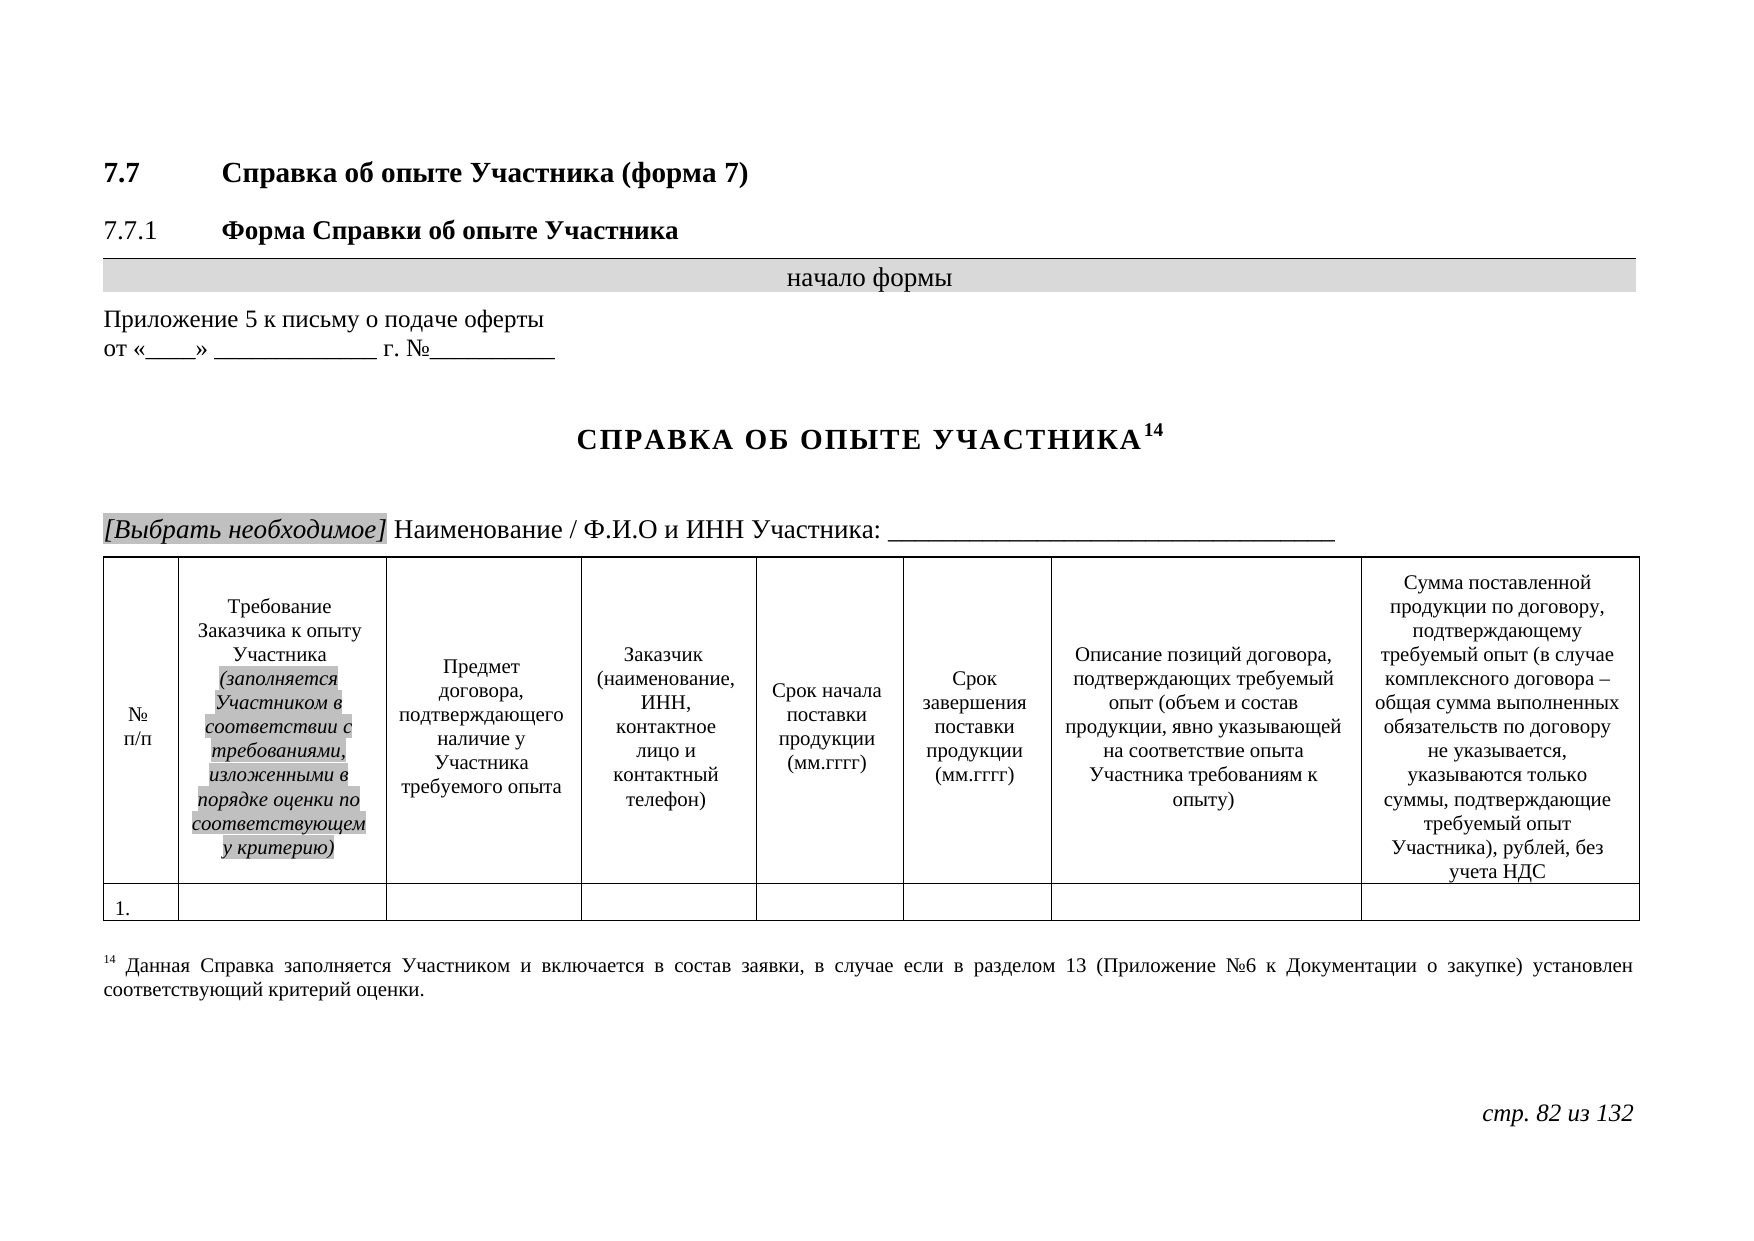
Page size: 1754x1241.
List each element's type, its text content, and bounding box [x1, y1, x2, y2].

table_cell [757, 884, 903, 920]
text [Выбрать необходимое] Наименование / Ф.И.О и ИНН Участника: _________________________________ [387, 513, 1636, 544]
table_header Описание позиций договора, подтверждающих требуемый опыт (объем и состав продукции, явно указывающей на соответствие опыта Участника требованиям к опыту) [1052, 558, 1361, 883]
table_header Срок завершения поставки продукции (мм.гггг) [904, 558, 1051, 883]
table_cell [104, 884, 178, 920]
text Справка об опыте Участника [103, 418, 1636, 457]
table_cell [1052, 884, 1361, 920]
table_header № п/п [104, 558, 178, 883]
table_header Требование Заказчика к опыту Участника (заполняется Участником в соответствии с требованиями, изложенными в порядке оценки по соответствующему критерию) [179, 558, 386, 883]
table_cell [387, 884, 581, 920]
text Форма Справки об опыте Участника [103, 214, 1636, 245]
text начало формы [103, 259, 1636, 292]
subtitle Справка об опыте Участника (форма 7) [103, 156, 1639, 189]
table_header Заказчик (наименование, ИНН, контактное лицо и контактный телефон) [582, 558, 756, 883]
text Приложение 5 к письму о подаче оферты от «____» _____________ г. №__________ [103, 304, 1636, 362]
table_cell [904, 884, 1051, 920]
table_cell [582, 884, 756, 920]
table_cell [1362, 884, 1639, 920]
table_cell [179, 884, 386, 920]
table_header Сумма поставленной продукции по договору, подтверждающему требуемый опыт (в случае комплексного договора – общая сумма выполненных обязательств по договору не указывается, указываются только суммы, подтверждающие требуемый опыт Участника), рублей, без учета НДС [1362, 558, 1639, 883]
table_header Предмет договора, подтверждающего наличие у Участника требуемого опыта [387, 558, 581, 883]
table_header Срок начала поставки продукции (мм.гггг) [757, 558, 903, 883]
